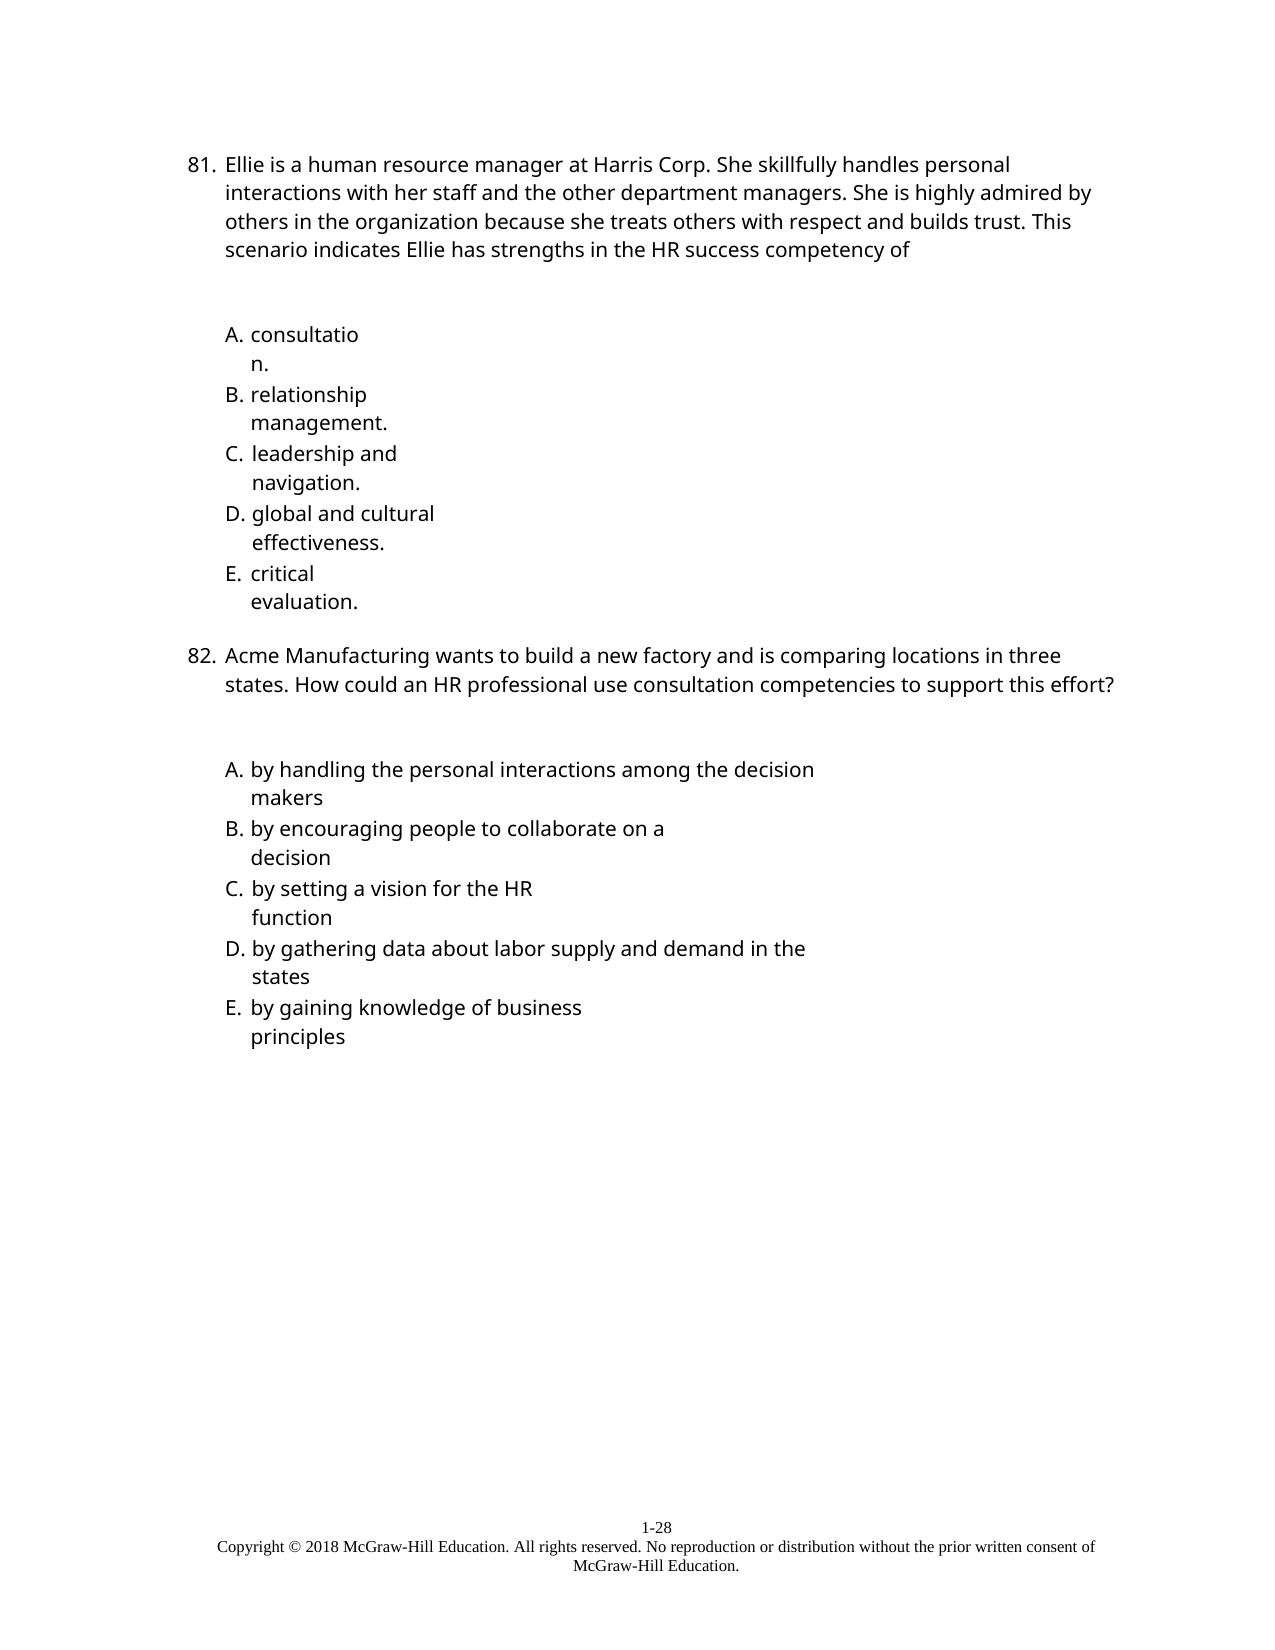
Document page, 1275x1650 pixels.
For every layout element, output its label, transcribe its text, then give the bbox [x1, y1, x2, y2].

table_header 81. [188, 150, 225, 616]
table_header 82. [188, 641, 225, 1051]
table_header Ellie is a human resource manager at Harris Corp. She skillfully handles personal interactions with her staff and the other department managers. She is highly admired by others in the organization because she treats others with respect and builds trust. This scenario indicates Ellie has strengths in the HR success competency of [225, 150, 1125, 616]
table_header Acme Manufacturing wants to build a new factory and is comparing locations in three states. How could an HR professional use consultation competencies to support this effort? [225, 641, 1125, 1051]
